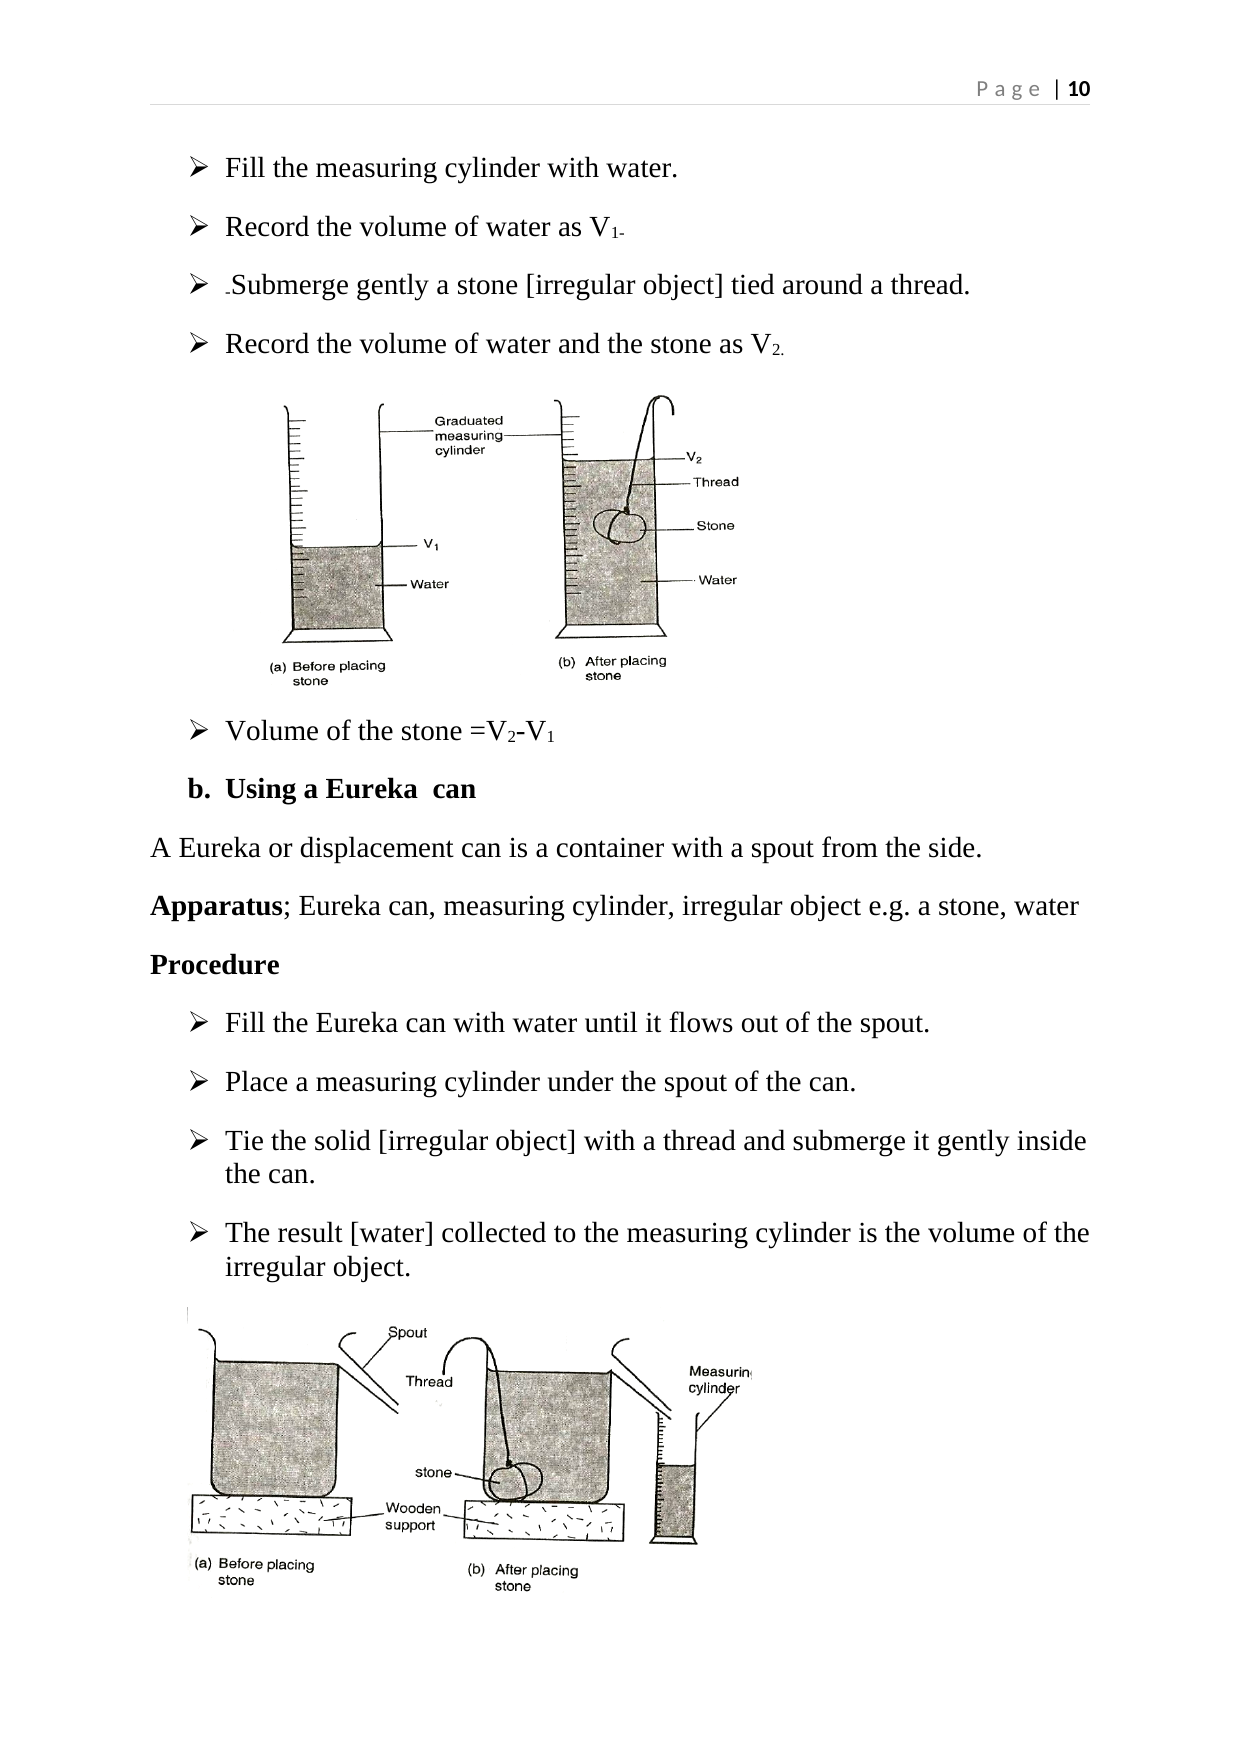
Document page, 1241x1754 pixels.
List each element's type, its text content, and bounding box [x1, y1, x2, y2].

picture [187, 1307, 752, 1598]
list Fill the measuring cylinder with water. [187, 150, 1090, 184]
text A Eureka or displacement can is a container with a spout from the side. [150, 830, 1090, 863]
list Record the volume of water and the stone as V2. [187, 326, 1090, 359]
list Place a measuring cylinder under the spout of the can. [187, 1064, 1090, 1098]
list Fill the Eureka can with water until it flows out of the spout. [187, 1006, 1090, 1039]
list Tie the solid [irregular object] with a thread and submerge it gently inside the can. [187, 1123, 1090, 1190]
list -Submerge gently a stone [irregular object] tied around a thread. [187, 267, 1090, 301]
text Apparatus; Eureka can, measuring cylinder, irregular object e.g. a stone, water [150, 888, 1090, 922]
list Record the volume of water as V1- [187, 209, 1090, 242]
picture [225, 384, 760, 688]
list Using a Eureka can [187, 771, 1090, 805]
text Procedure [150, 947, 1090, 981]
list The result [water] collected to the measuring cylinder is the volume of the irregular object. [187, 1215, 1090, 1282]
list Volume of the stone =V2-V1 [187, 713, 1090, 746]
